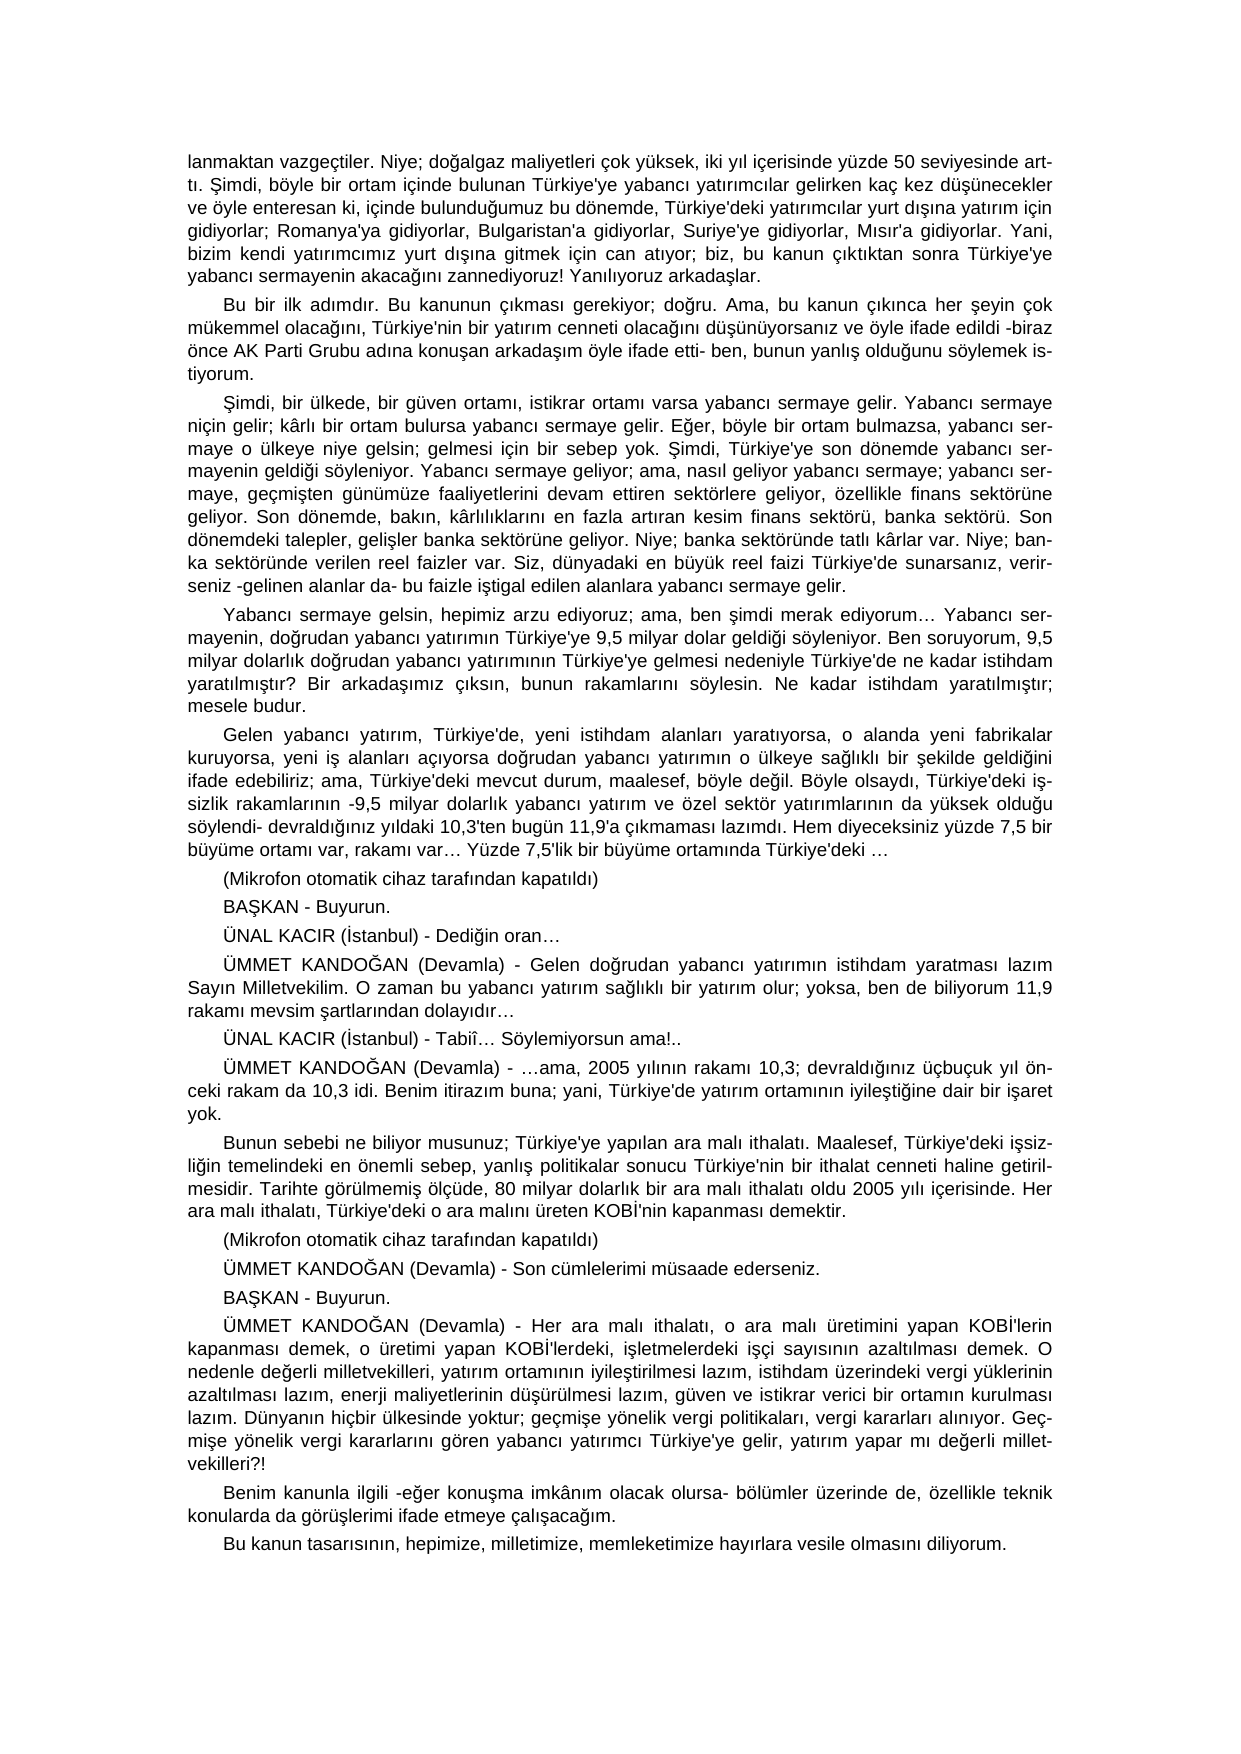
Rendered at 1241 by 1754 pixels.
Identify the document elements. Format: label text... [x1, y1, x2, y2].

text (Mikrofon otomatik cihaz tarafından kapatıldı) [187, 1228, 1053, 1251]
text Yabancı sermaye gelsin, hepimiz arzu ediyoruz; ama, ben şimdi merak ediyorum… Yabancı sermayenin, doğrudan yabancı yatırımın Türkiye'ye 9,5 milyar dolar geldiği söyleniyor. Ben soruyorum, 9,5 milyar dolarlık doğrudan yabancı yatırımının Türkiye'ye gelmesi nedeniyle Türkiye'de ne kadar istihdam yaratılmıştır? Bir arkadaşımız çıksın, bunun rakamlarını söylesin. Ne kadar istihdam yaratılmıştır; mesele budur. [187, 603, 1053, 717]
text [187, 150, 1053, 287]
text Gelen yabancı yatırım, Türkiye'de, yeni istihdam alanları yaratıyorsa, o alanda yeni fabrikalar kuruyorsa, yeni iş alanları açıyorsa doğrudan yabancı yatırımın o ülkeye sağlıklı bir şekilde geldiğini ifade edebiliriz; ama, Türkiye'deki mevcut durum, maalesef, böyle değil. Böyle olsaydı, Türkiye'deki işsizlik rakamlarının -9,5 milyar dolarlık yabancı yatırım ve özel sektör yatırımlarının da yüksek olduğu söylendi- devraldığınız yıldaki 10,3'ten bugün 11,9'a çıkmaması lazımdı. Hem diyeceksiniz yüzde 7,5 bir büyüme ortamı var, rakamı var… Yüzde 7,5'lik bir büyüme ortamında Türkiye'deki … [187, 723, 1053, 861]
text BAŞKAN - Buyurun. [187, 895, 1053, 918]
text Benim kanunla ilgili - konuşma imkânım olacak olursa- bölümler üzerinde de, özellikle teknik konularda da görüşlerimi ifade etmeye çalışacağım. [187, 1481, 1053, 1527]
text ÜMMET KANDOĞAN (Devamla) - Her ara ithalatı, o ara üretimini yapan KOBİ'lerin kapanması demek, o üretimi yapan KOBİ'lerdeki, işletmelerdeki işçi sayısının azaltılması demek. O nedenle değerli milletvekilleri, yatırım ortamının iyileştirilmesi lazım, istihdam üzerindeki vergi yüklerinin azaltılması lazım, enerji maliyetlerinin düşürülmesi lazım, güven ve istikrar verici bir ortamın kurulması lazım. Dünyanın hiçbir ülkesinde yoktur; geçmişe yönelik vergi politikaları, vergi kararları alınıyor. Geçmişe yönelik vergi kararlarını gören yabancı yatırımcı Türkiye'ye gelir, yatırım yapar mı değerli milletvekilleri?! [187, 1314, 1053, 1475]
text Bu kanun tasarısının, hepimize, milletimize, memleketimize hayırlara vesile olmasını diliyorum. [187, 1532, 1053, 1555]
text (Mikrofon otomatik cihaz tarafından kapatıldı) [187, 867, 1053, 889]
text ÜMMET KANDOĞAN (Devamla) - Gelen doğrudan yabancı yatırımın istihdam yaratması lazım Sayın Milletvekilim. O zaman bu yabancı yatırım sağlıklı bir yatırım olur; yoksa, ben de biliyorum 11,9 rakamı mevsim şartlarından dolayıdır… [187, 953, 1053, 1022]
text ÜMMET KANDOĞAN (Devamla) - Son cümlelerimi müsaade ederseniz. [187, 1257, 1053, 1280]
text ÜMMET KANDOĞAN (Devamla) - …ama, 2005 yılının rakamı 10,3; devraldığınız üçbuçuk yıl önceki rakam da 10,3 idi. Benim itirazım buna; yani, Türkiye'de yatırım ortamının iyileştiğine dair bir işaret yok. [187, 1056, 1053, 1125]
text Şimdi, bir ülkede, bir güven ortamı, istikrar ortamı varsa yabancı sermaye gelir. Yabancı sermaye niçin gelir; kârlı bir ortam bulursa yabancı sermaye gelir. , böyle bir ortam bulmazsa, yabancı sermaye o ülkeye niye gelsin; gelmesi için bir sebep yok. Şimdi, Türkiye'ye son dönemde yabancı sermayenin geldiği söyleniyor. Yabancı sermaye geliyor; ama, nasıl geliyor yabancı sermaye; yabancı sermaye, geçmişten günümüze faaliyetlerini devam ettiren sektörlere geliyor, özellikle finans sektörüne geliyor. Son dönemde, bakın, kârlılıklarını en fazla artıran kesim finans sektörü, banka sektörü. Son dönemdeki talepler, gelişler banka sektörüne geliyor. Niye; banka sektöründe tatlı kârlar var. Niye; banka sektöründe verilen reel faizler var. Siz, dünyadaki en büyük reel faizi Türkiye'de sunarsanız, verirseniz -gelinen alanlar da- bu faizle iştigal edilen alanlara yabancı sermaye gelir. [187, 391, 1053, 597]
text Bunun sebebi ne biliyor musunuz; Türkiye'ye yapılan ara ithalatı. Maalesef, Türkiye'deki işsizliğin temelindeki en önemli sebep, yanlış politikalar sonucu Türkiye'nin bir ithalat cenneti haline getirilmesidir. Tarihte görülmemiş ölçüde, 80 milyar dolarlık bir ara ithalatı oldu 2005 yılı içerisinde. Her ara ithalatı, Türkiye'deki o ara malını üreten KOBİ'nin kapanması demektir. [187, 1131, 1053, 1222]
text BAŞKAN - Buyurun. [187, 1286, 1053, 1309]
text Bu bir ilk adımdır. Bu kanunun çıkması gerekiyor; doğru. Ama, bu kanun çıkınca her şeyin çok mükemmel olacağını, Türkiye'nin bir yatırım cenneti olacağını düşünüyorsanız ve öyle ifade edildi -biraz önce AK Parti Grubu adına konuşan arkadaşım öyle ifade etti- ben, bunun yanlış olduğunu söylemek istiyorum. [187, 293, 1053, 385]
text ÜNAL KACIR (İstanbul) - Dediğin … [187, 924, 1053, 947]
text ÜNAL KACIR (İstanbul) - Tabiî… Söylemiyorsun ama!.. [187, 1027, 1053, 1050]
